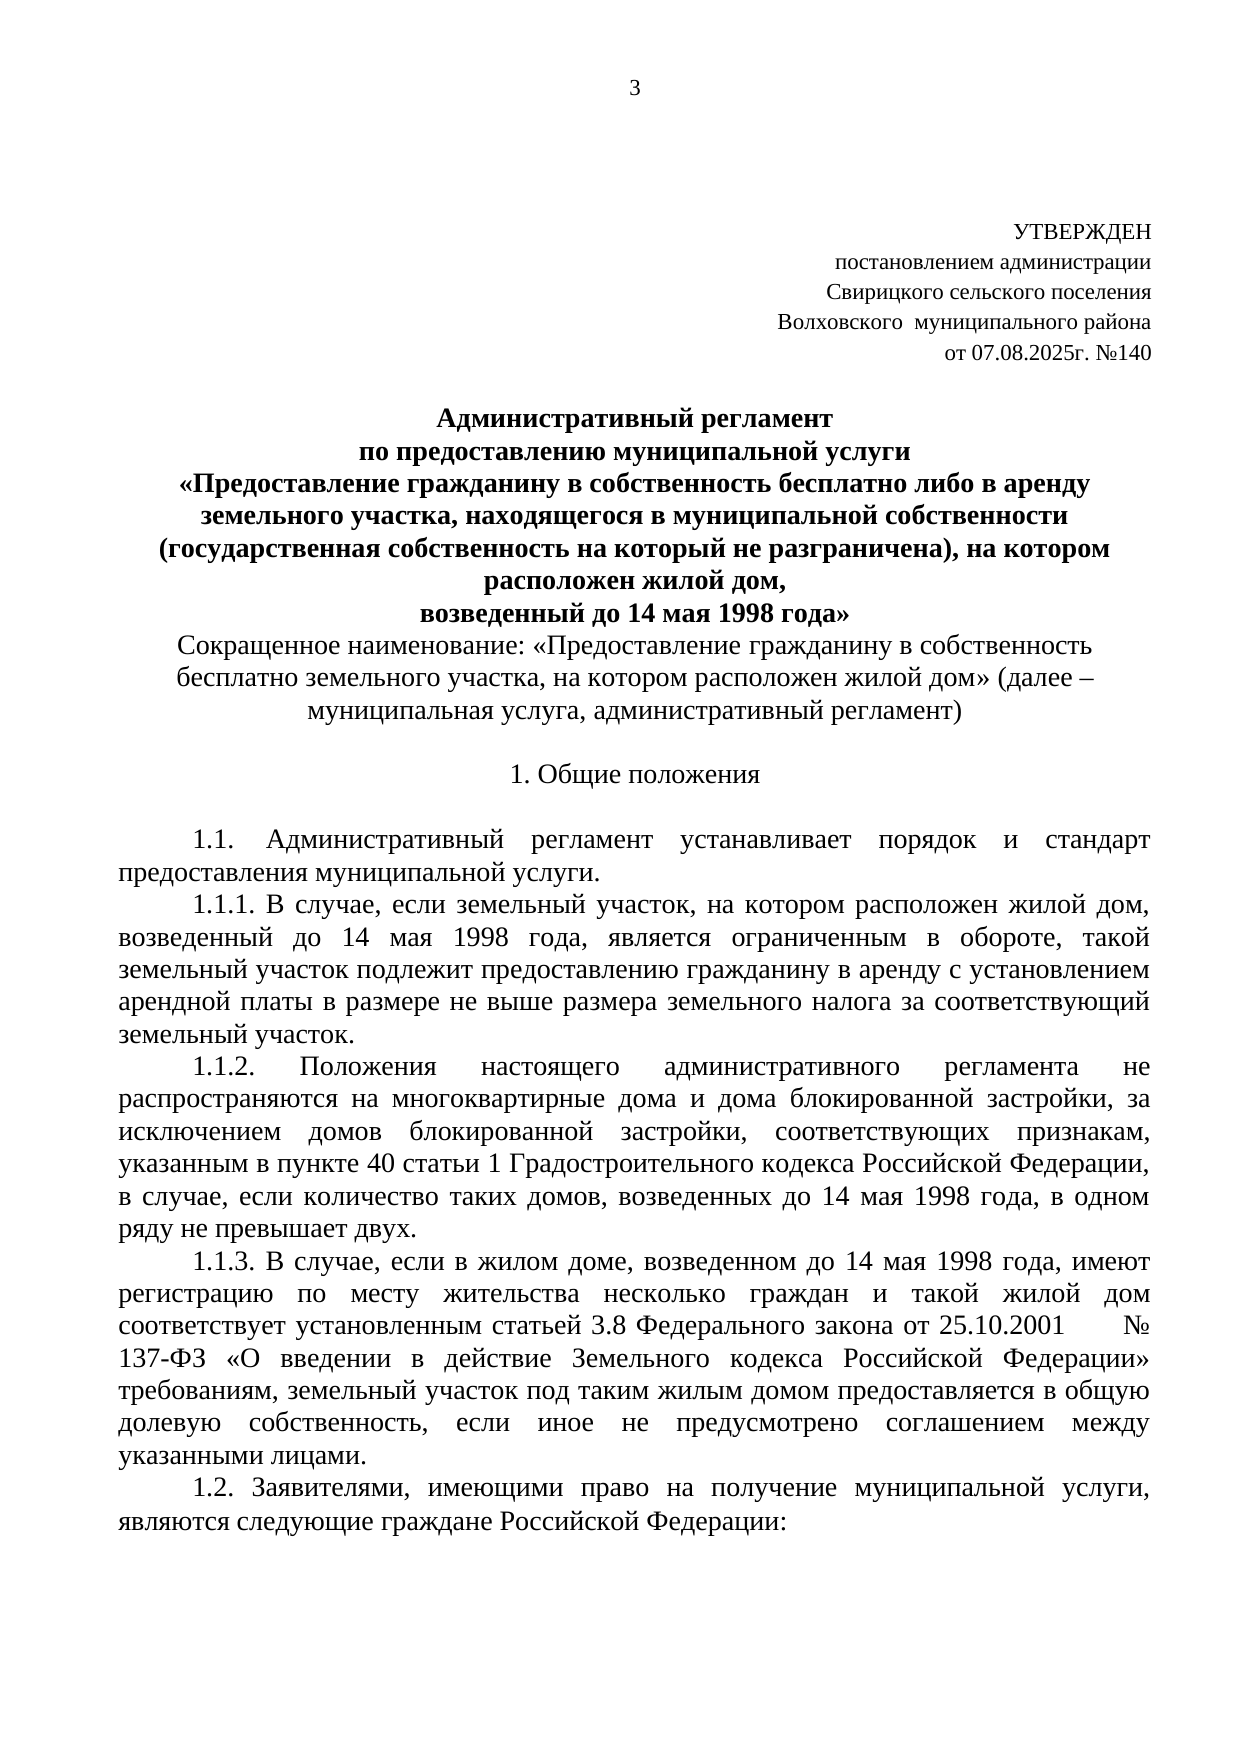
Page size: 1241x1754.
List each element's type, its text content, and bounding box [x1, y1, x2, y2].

list 1.1.1. В случае, если земельный участок, на котором расположен жилой дом, возведенный до 14 мая 1998 года, является ограниченным в обороте, такой земельный участок подлежит предоставлению гражданину в аренду с установлением арендной платы в размере не выше размера земельного налога за соответствующий земельный участок. [118, 887, 1152, 1049]
list Административный регламент устанавливает порядок и стандарт предоставления муниципальной услуги. [118, 822, 1152, 887]
list 1.1.2. Положения настоящего административного регламента не распространяются на многоквартирные дома и дома блокированной застройки, за исключением домов блокированной застройки, соответствующих признакам, указанным в пункте 40 статьи 1 Градостроительного кодекса Российской Федерации, в случае, если количество таких домов, возведенных до 14 мая 1998 года, в одном ряду не превышает двух. [118, 1049, 1152, 1243]
text 1. Общие положения [118, 758, 1152, 790]
text УТВЕРЖДЕН [118, 218, 1152, 244]
text постановлением администрации [662, 248, 1152, 274]
text Сокращенное наименование: «Предоставление гражданину в собственность бесплатно земельного участка, на котором расположен жилой дом» (далее – муниципальная услуга, административный регламент) [118, 628, 1152, 725]
text Волховского муниципального района [662, 308, 1152, 335]
list 1.1.3. В случае, если в жилом доме, возведенном до 14 мая 1998 года, имеют регистрацию по месту жительства несколько граждан и такой жилой дом соответствует установленным статьей 3.8 Федерального закона от 25.10.2001 № 137-ФЗ «О введении в действие Земельного кодекса Российской Федерации» требованиям, земельный участок под таким жилым домом предоставляется в общую долевую собственность, если иное не предусмотрено соглашением между указанными лицами. [118, 1243, 1152, 1470]
text Свирицкого сельского поселения [662, 278, 1152, 304]
text 1.2. Заявителями, имеющими право на получение муниципальной услуги, являются следующие граждане Российской Федерации: [118, 1470, 1152, 1537]
text «Предоставление гражданину в собственность бесплатно либо в аренду земельного участка, находящегося в муниципальной собственности (государственная собственность на который не разграничена), на котором расположен жилой дом, [118, 466, 1152, 596]
text от 07.08.2025г. №140 [118, 339, 1152, 365]
text по предоставлению муниципальной услуги [118, 434, 1152, 466]
text Административный регламент [118, 401, 1152, 434]
text возведенный до 14 мая 1998 года» [118, 596, 1152, 628]
